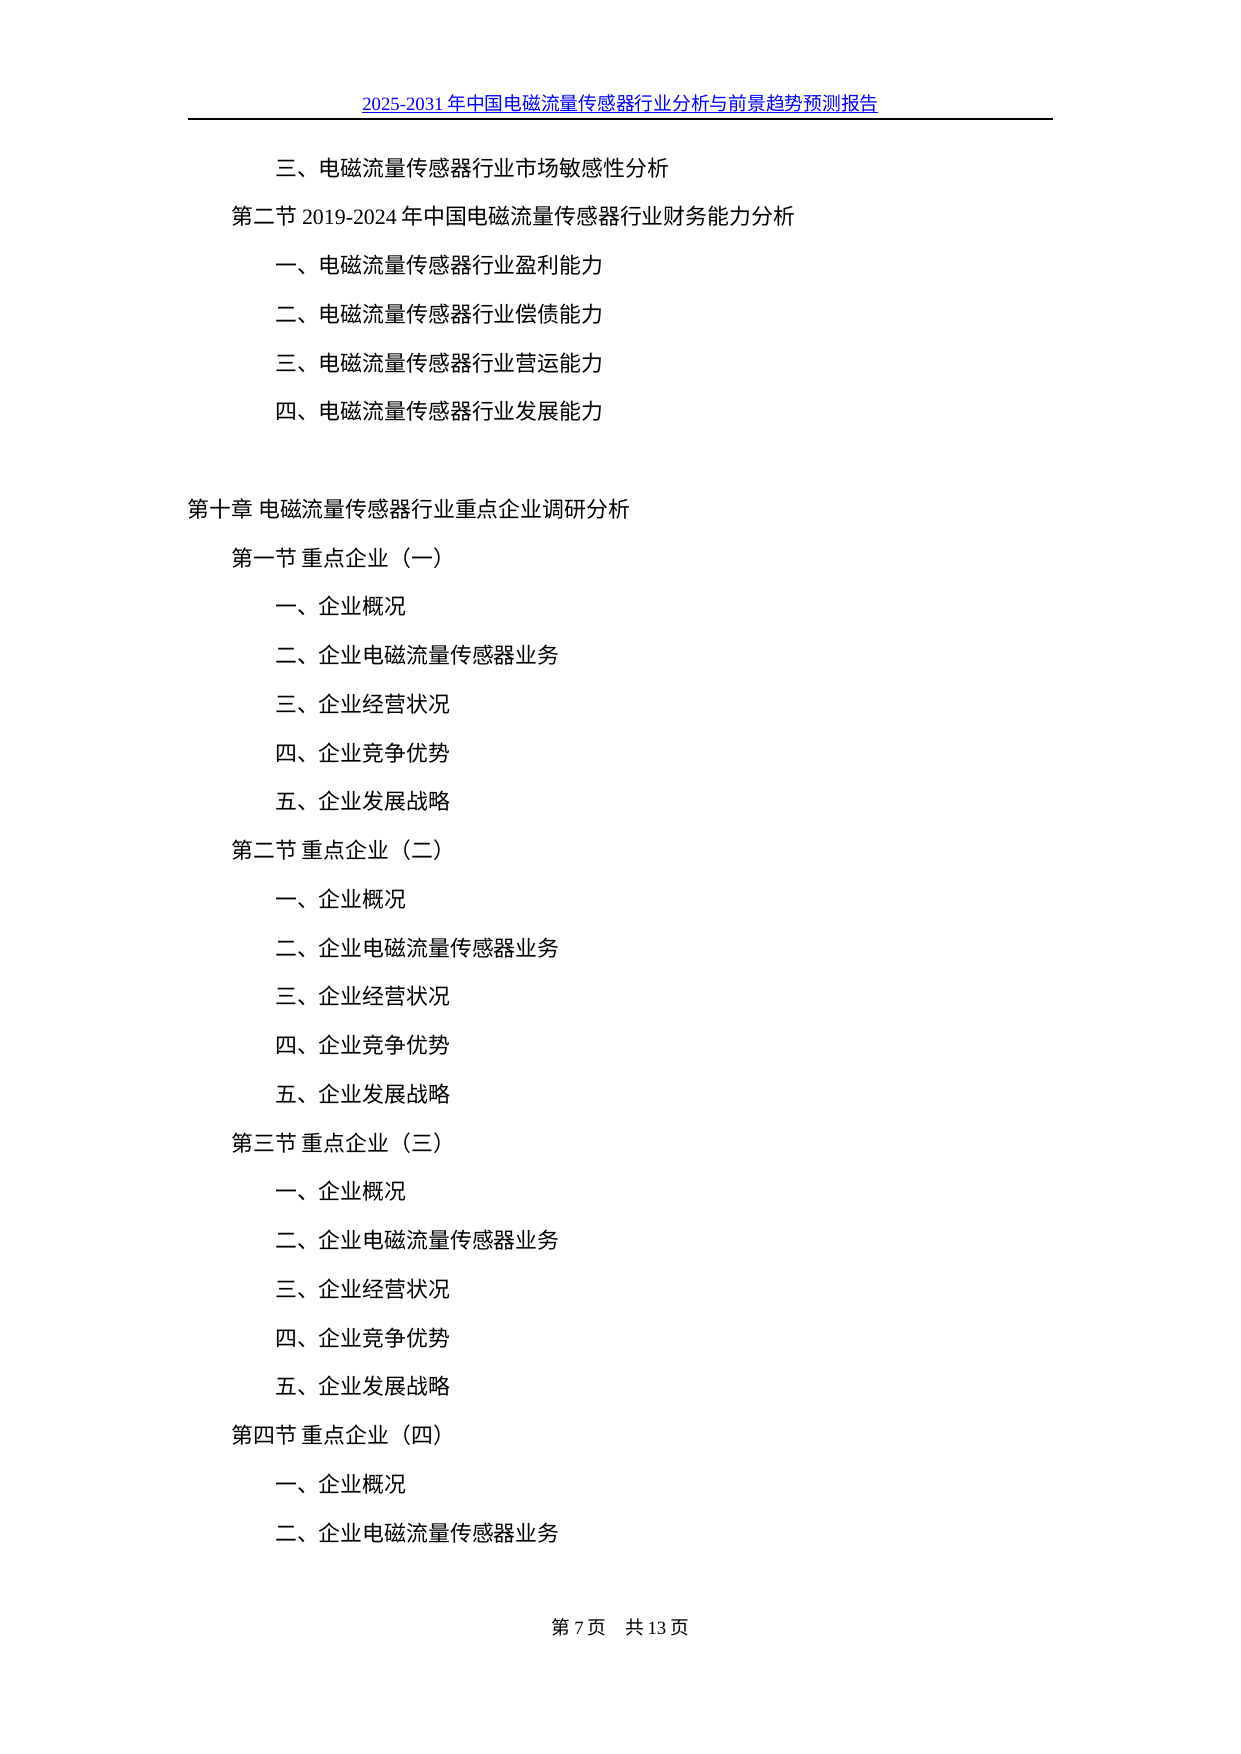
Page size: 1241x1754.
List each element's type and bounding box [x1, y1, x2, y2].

text [187, 150, 1053, 1548]
